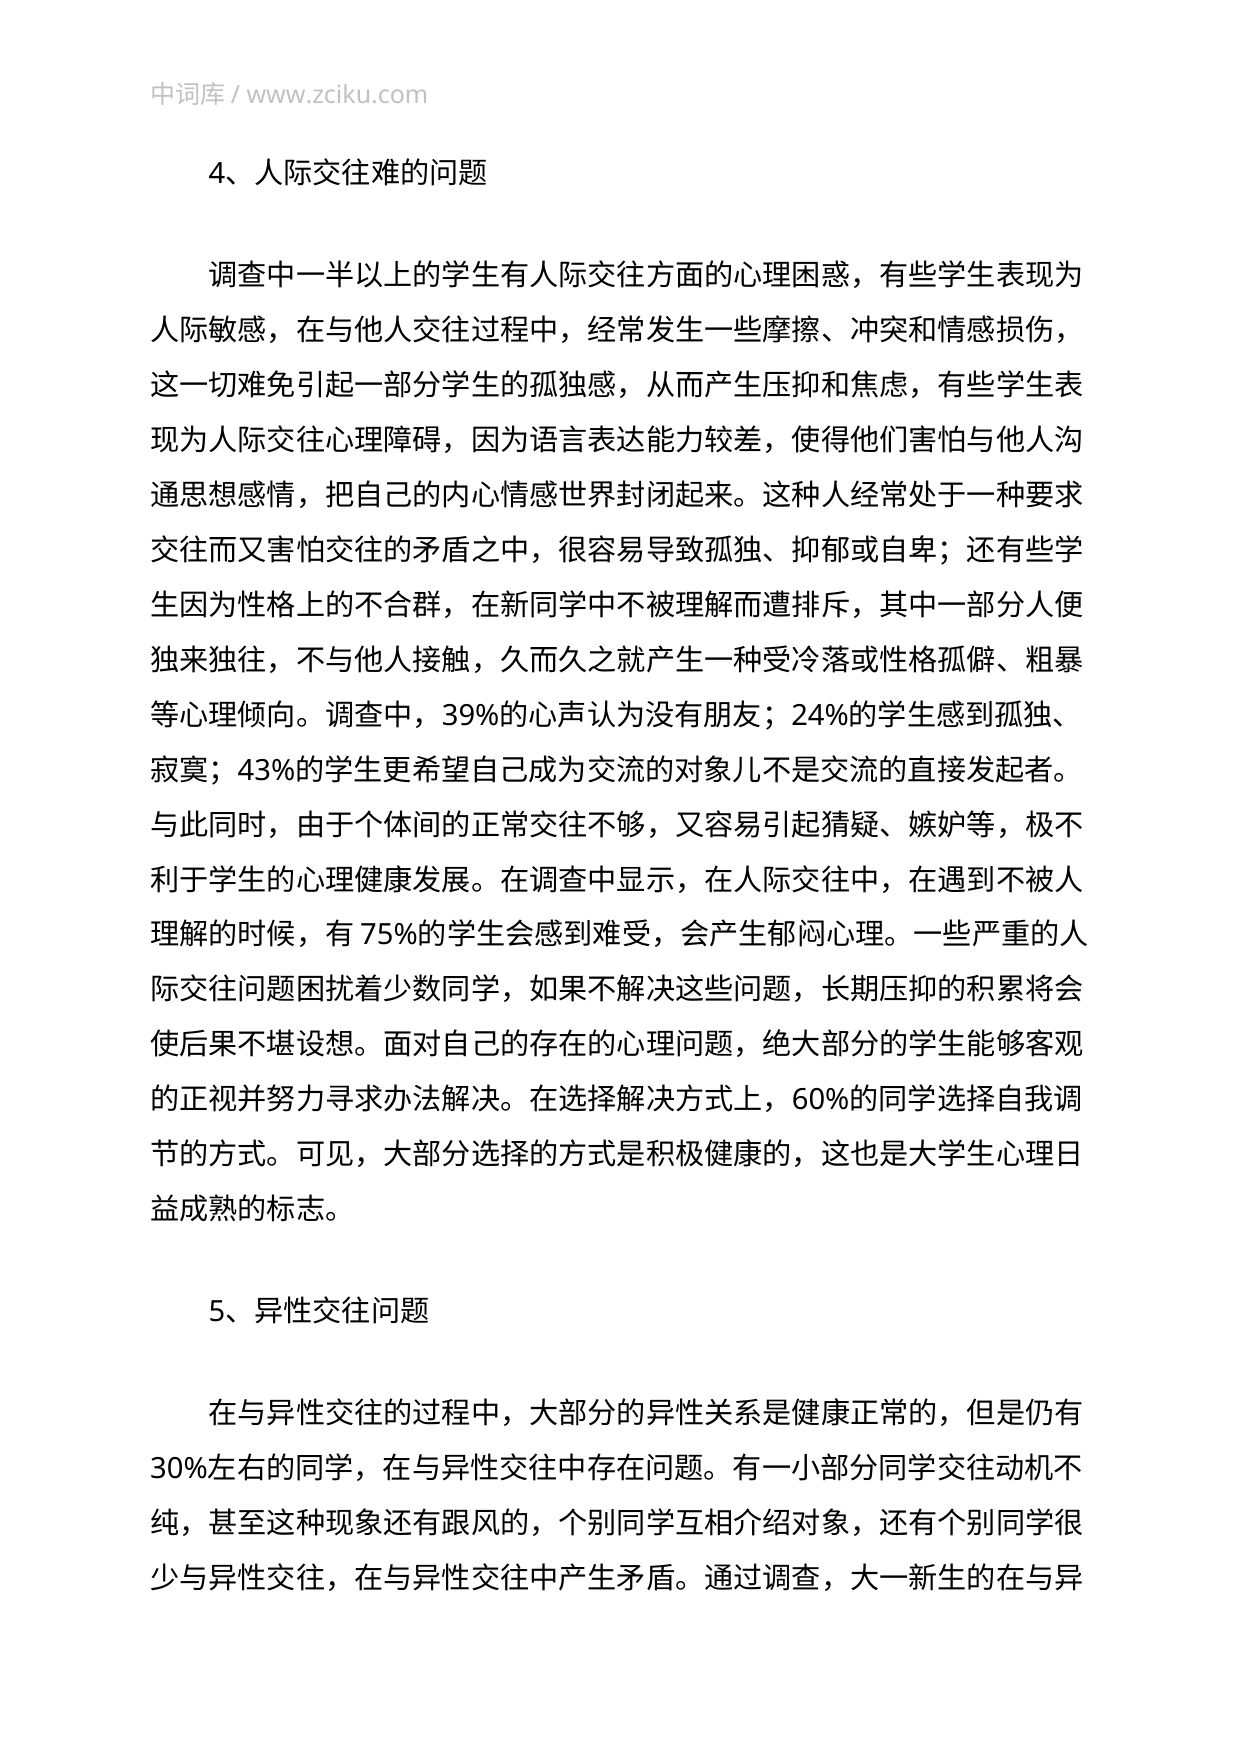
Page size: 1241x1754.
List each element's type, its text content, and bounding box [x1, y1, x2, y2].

text 5、异性交往问题 [150, 1287, 1090, 1330]
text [150, 1389, 1090, 1596]
text 调查中一半以上的学生有人际交往方面的心理困惑，有些学生表现为人际敏感，在与他人交往过程中，经常发生一些摩擦、冲突和情感损伤，这一切难免引起一部分学生的孤独感，从而产生压抑和焦虑，有些学生表现为人际交往心理障碍，因为语言表达能力较差，使得他们害怕与他人沟通思想感情，把自己的内心情感世界封闭起来。这种人经常处于一种要求交往而又害怕交往的矛盾之中，很容易导致孤独、抑郁或自卑；还有些学生因为性格上的不合群，在新同学中不被理解而遭排斥，其中一部分人便独来独往，不与他人接触，久而久之就产生一种受冷落或性格孤僻、粗暴等心理倾向。调查中，39%的心声认为没有朋友；24%的学生感到孤独、寂寞；43%的学生更希望自己成为交流的对象儿不是交流的直接发起者。与此同时，由于个体间的正常交往不够，又容易引起猜疑、嫉妒等，极不利于学生的心理健康发展。在调查中显示，在人际交往中，在遇到不被人理解的时候，有75%的学生会感到难受，会产生郁闷心理。一些严重的人际交往问题困扰着少数同学，如果不解决这些问题，长期压抑的积累将会使后果不堪设想。面对自己的存在的心理问题，绝大部分的学生能够客观的正视并努力寻求办法解决。在选择解决方式上，60%的同学选择自我调节的方式。可见，大部分选择的方式是积极健康的，这也是大学生心理日益成熟的标志。 [150, 252, 1090, 1228]
text 4、人际交往难的问题 [150, 150, 1090, 192]
